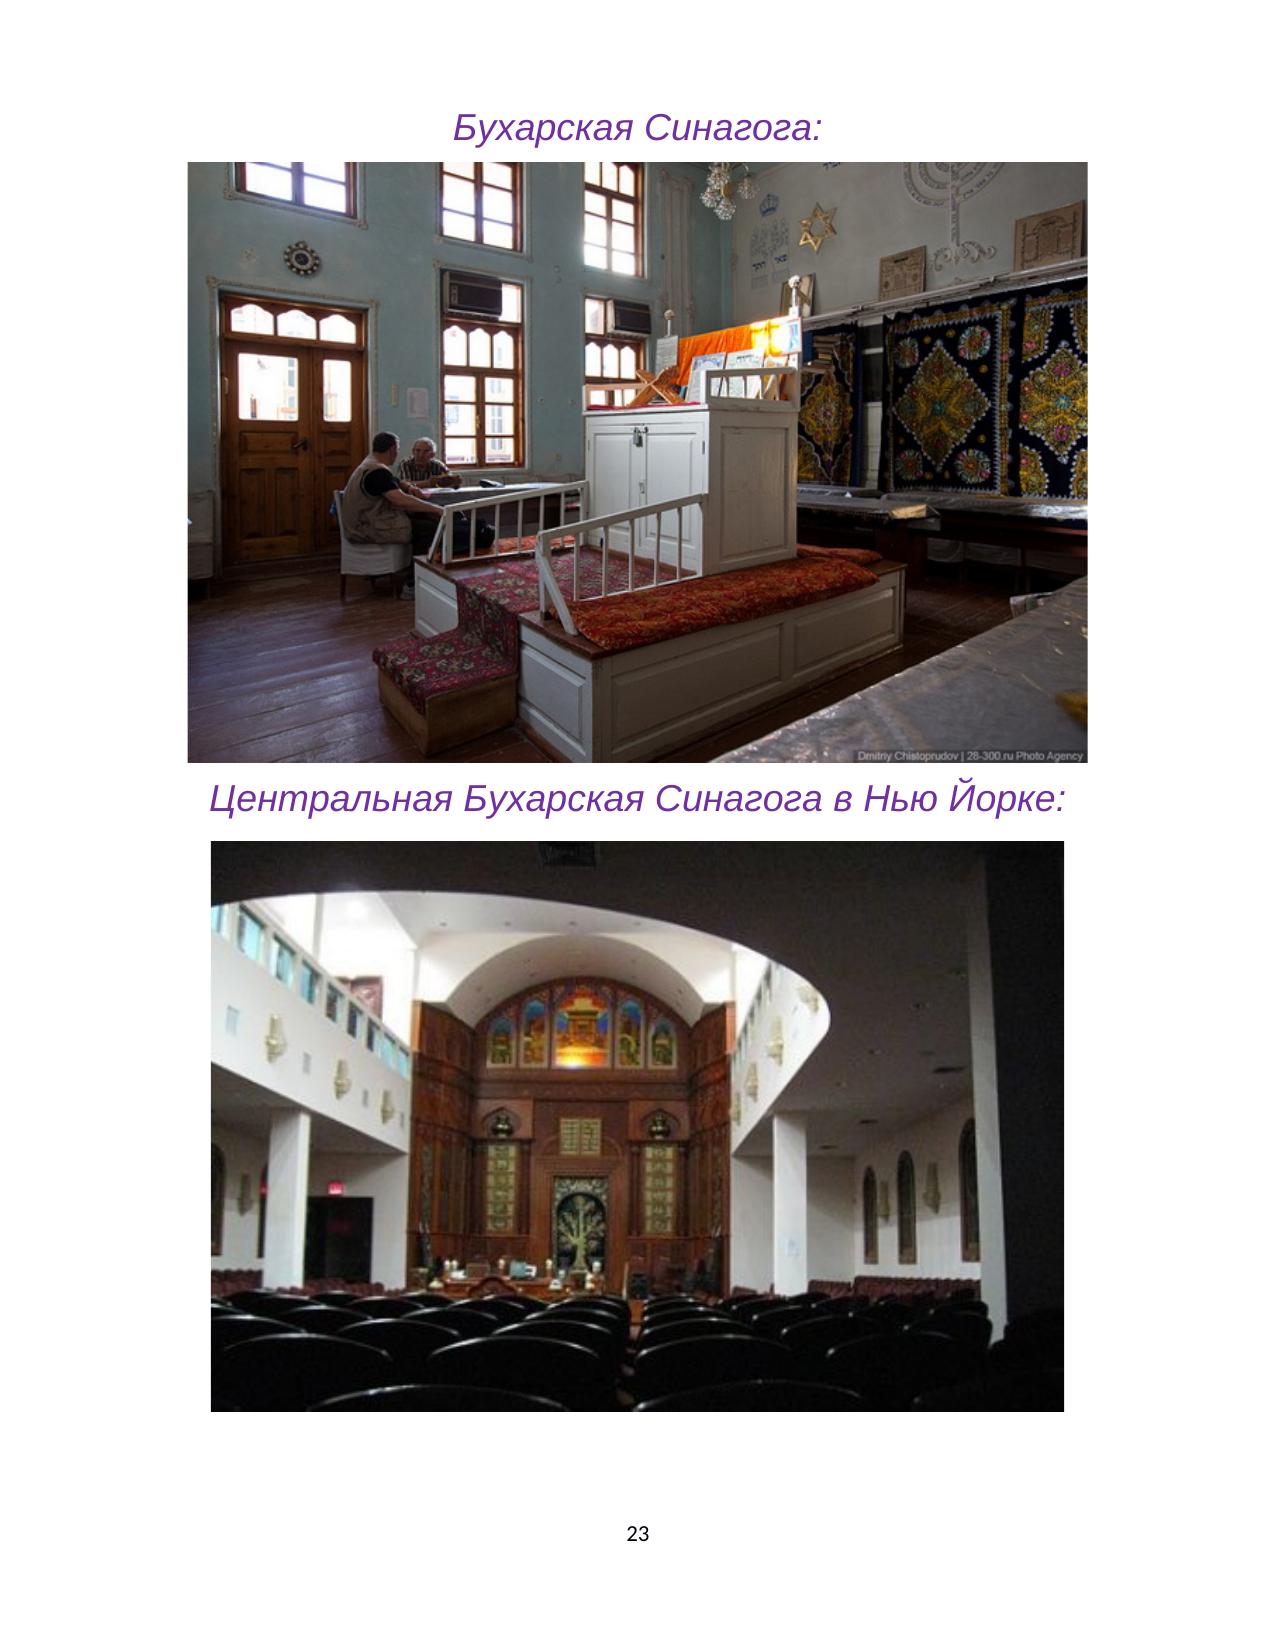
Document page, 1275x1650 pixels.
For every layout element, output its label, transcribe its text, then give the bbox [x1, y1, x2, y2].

picture [210, 841, 1065, 1412]
picture [187, 162, 1088, 763]
text Центральная Бухарская Синагога в Нью Йорке: [105, 777, 1170, 820]
